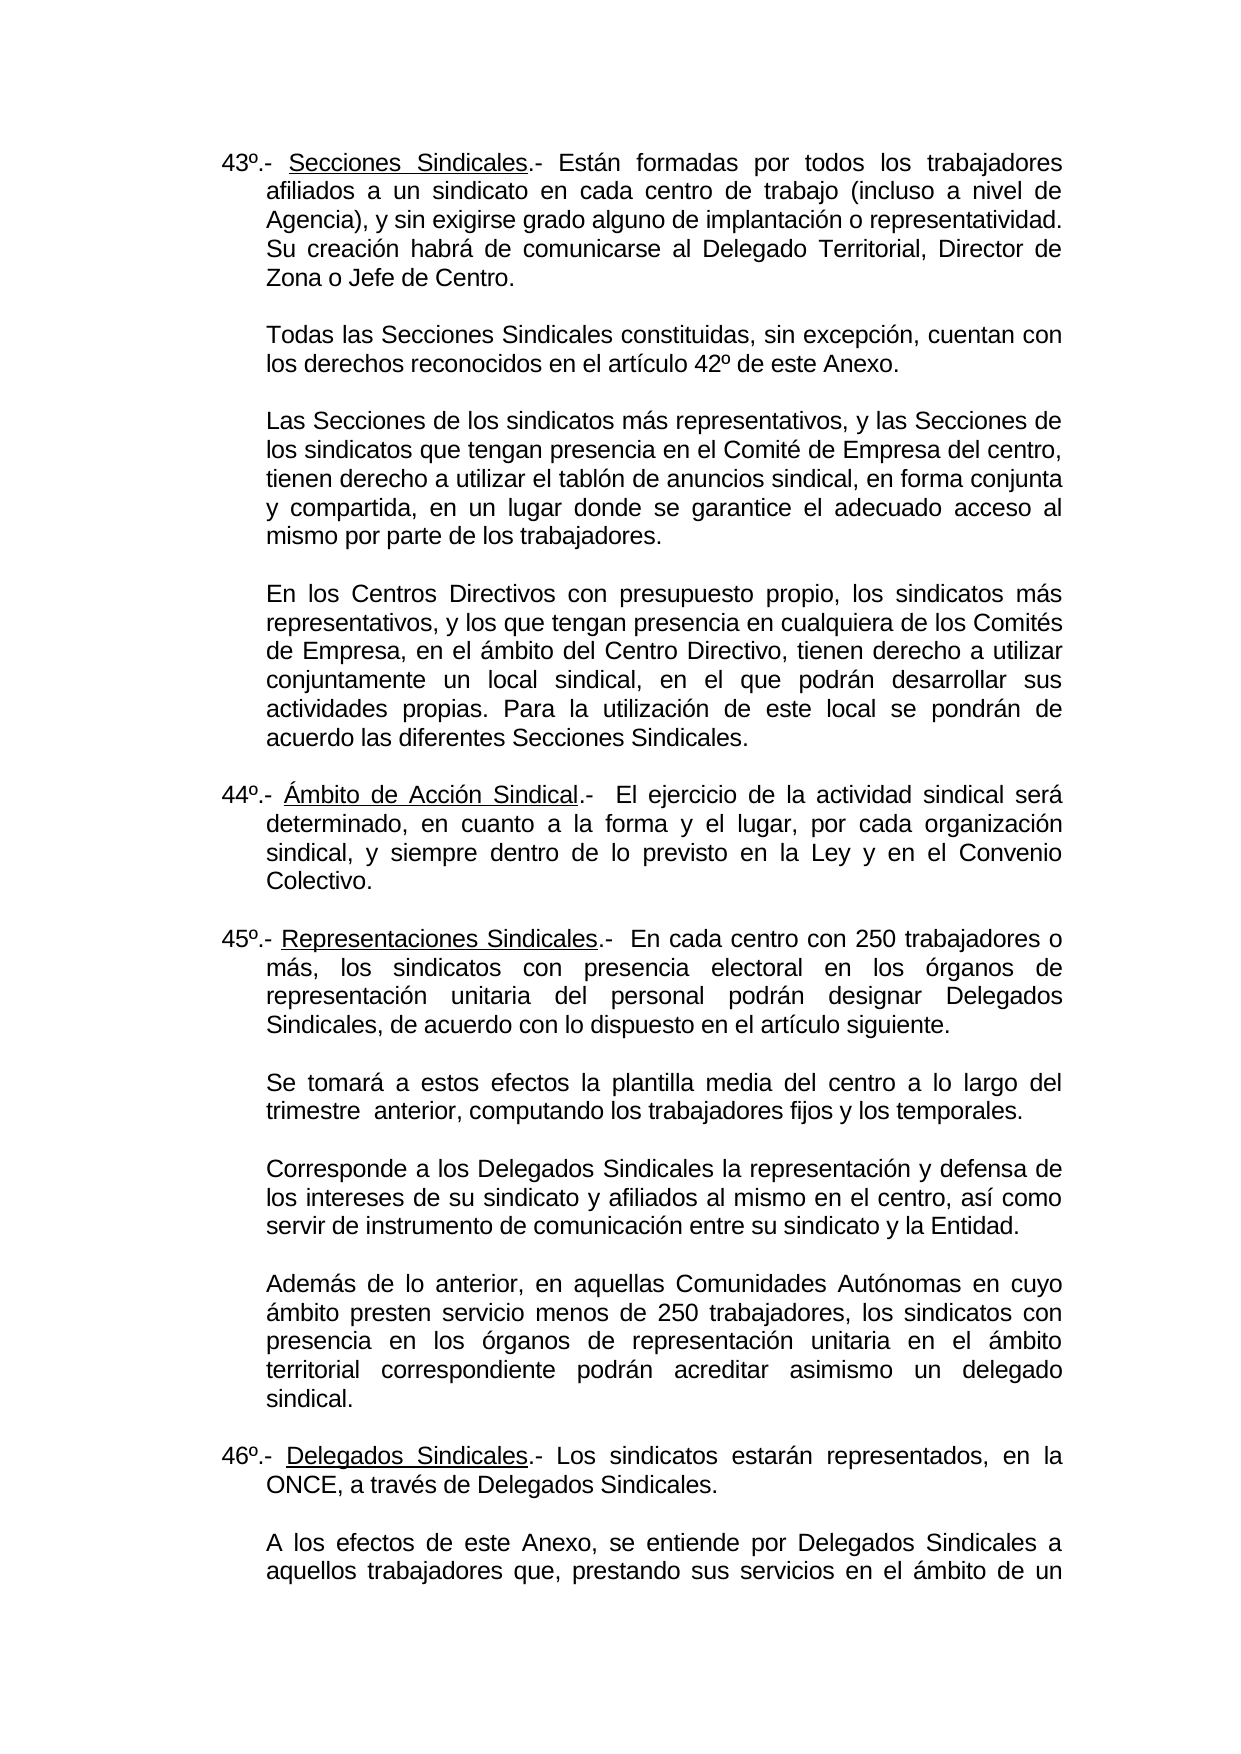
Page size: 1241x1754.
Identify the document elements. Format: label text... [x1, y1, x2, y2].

text En los Centros Directivos con presupuesto propio, los sindicatos más representativos, y los que tengan presencia en cualquiera de los Comités de Empresa, en el ámbito del Centro Directivo, tienen derecho a utilizar conjuntamente un local sindical, en el que podrán desarrollar sus actividades propias. Para la utilización de este local se pondrán de acuerdo las diferentes Secciones Sindicales. [266, 579, 1063, 751]
text Las Secciones de los sindicatos más representativos, y las Secciones de los sindicatos que tengan presencia en el Comité de Empresa del centro, tienen derecho a utilizar el tablón de anuncios sindical, en forma conjunta y compartida, en un lugar donde se garantice el adecuado acceso al mismo por parte de los trabajadores. [266, 406, 1063, 550]
text Corresponde a los Delegados Sindicales la representación y defensa de los intereses de su sindicato y afiliados al mismo en el centro, así como servir de instrumento de comunicación entre su sindicato y [266, 1154, 1063, 1240]
text 44º.- Ámbito de Acción Sindical.- El ejercicio de la actividad sindical será determinado, en cuanto a la forma y el lugar, por cada organización sindical, y siempre dentro de lo previsto en y en el Convenio Colectivo. [221, 780, 1063, 895]
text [266, 1528, 1063, 1585]
text 45º.- Representaciones Sindicales.- En cada centro con 250 trabajadores o más, los sindicatos con presencia electoral en los órganos de representación unitaria del personal podrán designar Delegados Sindicales, de acuerdo con lo dispuesto en el artículo siguiente. [221, 924, 1063, 1039]
text 46º.- Delegados Sindicales.- Los sindicatos estarán representados, en la ONCE, a través de Delegados Sindicales. [221, 1441, 1063, 1499]
text Todas las Secciones Sindicales constituidas, sin excepción, cuentan con los derechos reconocidos en el artículo 42º de este Anexo. [266, 320, 1063, 378]
text Se tomará a estos efectos la plantilla media del centro a lo largo del trimestre anterior, computando los trabajadores fijos y los temporales. [266, 1068, 1063, 1125]
text Además de lo anterior, en aquellas Comunidades Autónomas en cuyo ámbito presten servicio menos de 250 trabajadores, los sindicatos con presencia en los órganos de representación unitaria en el ámbito territorial correspondiente podrán acreditar asimismo un delegado sindical. [266, 1269, 1063, 1413]
text 43º.- Secciones Sindicales.- Están formadas por todos los trabajadores afiliados a un sindicato en cada centro de trabajo (incluso a nivel de Agencia), y sin exigirse grado alguno de implantación o representatividad. Su creación habrá de comunicarse al Delegado Territorial, Director de Zona o Jefe de Centro. [221, 148, 1063, 291]
